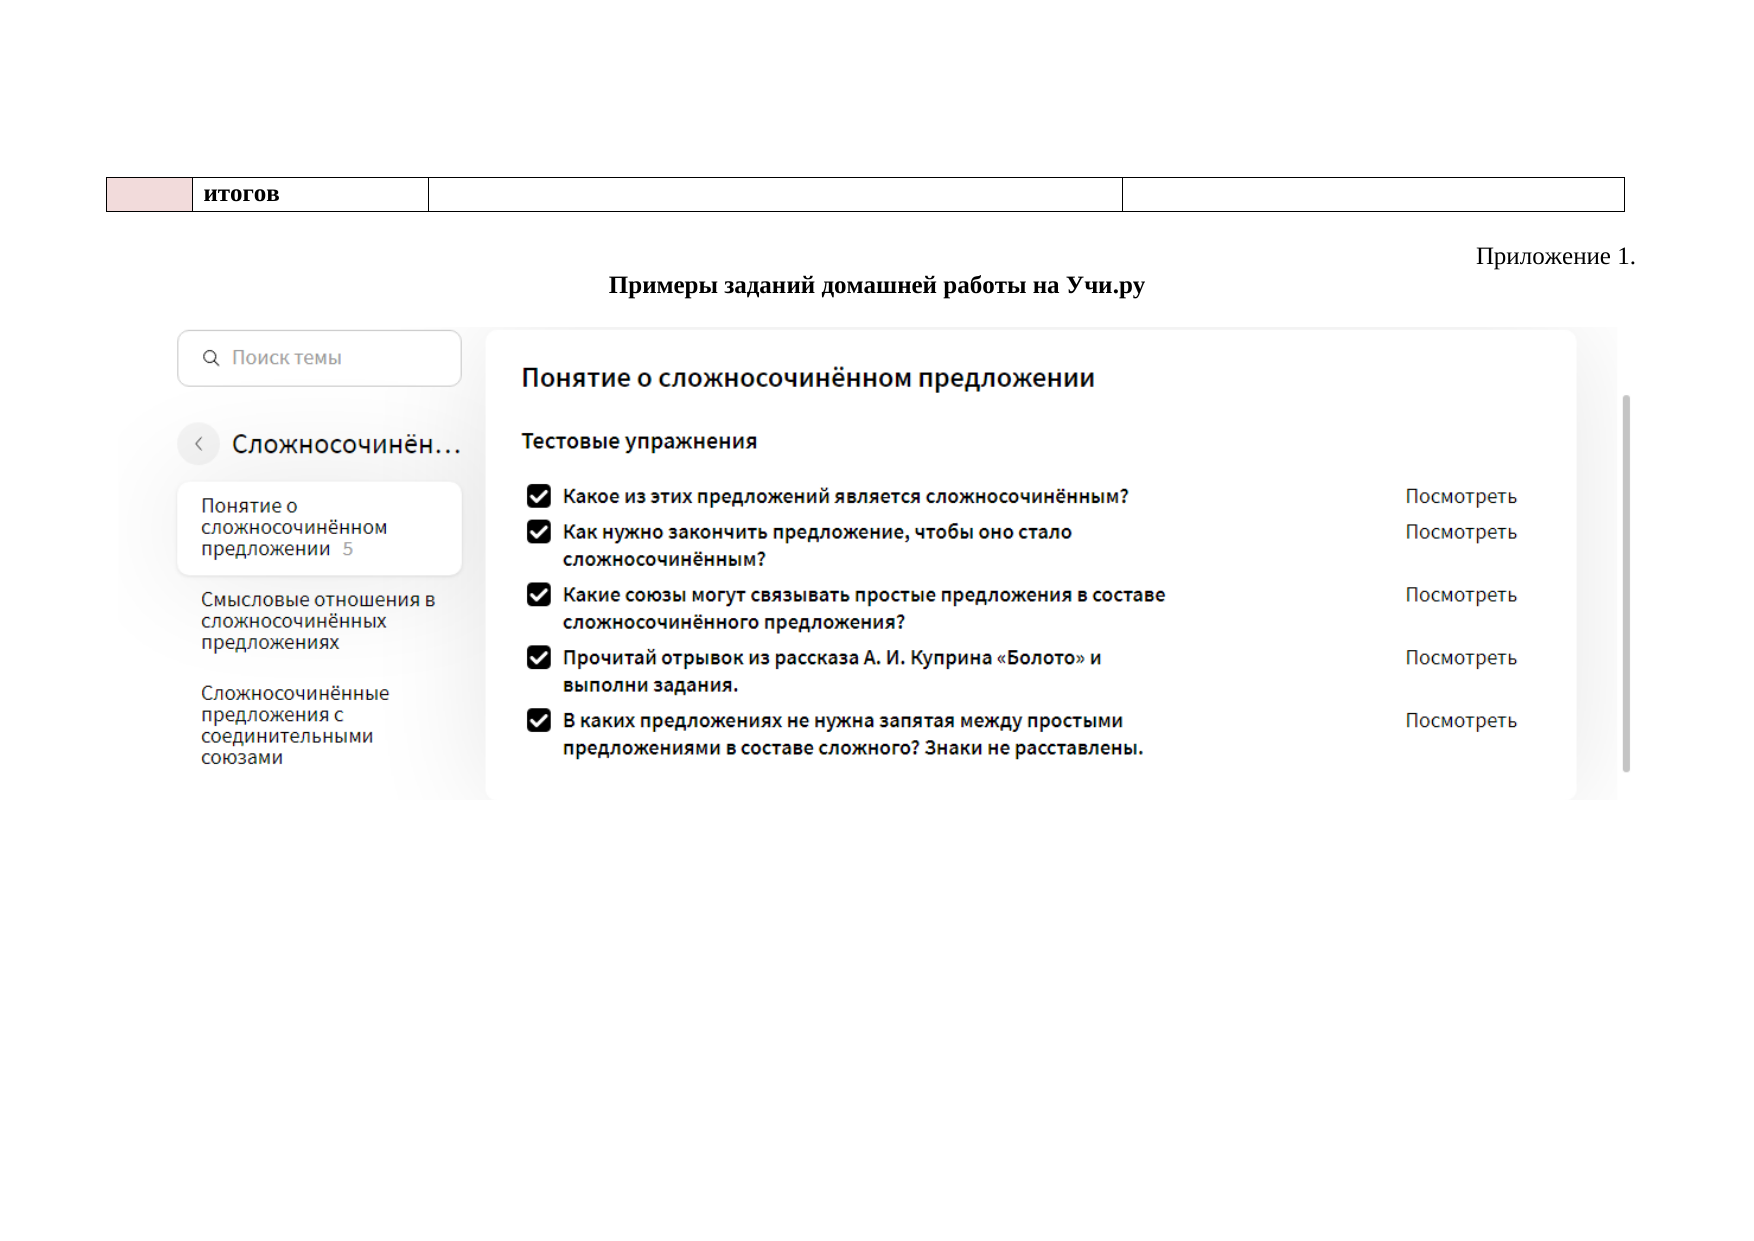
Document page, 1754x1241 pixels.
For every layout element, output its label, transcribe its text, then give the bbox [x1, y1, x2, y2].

table_cell 11. [107, 178, 192, 211]
table_cell Подведение итогов [193, 178, 428, 211]
text Приложение 1. [118, 241, 1636, 270]
picture [118, 327, 1636, 800]
table_cell [1123, 178, 1624, 211]
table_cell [429, 178, 1122, 211]
text Примеры заданий домашней работы на Учи.ру [118, 270, 1636, 298]
